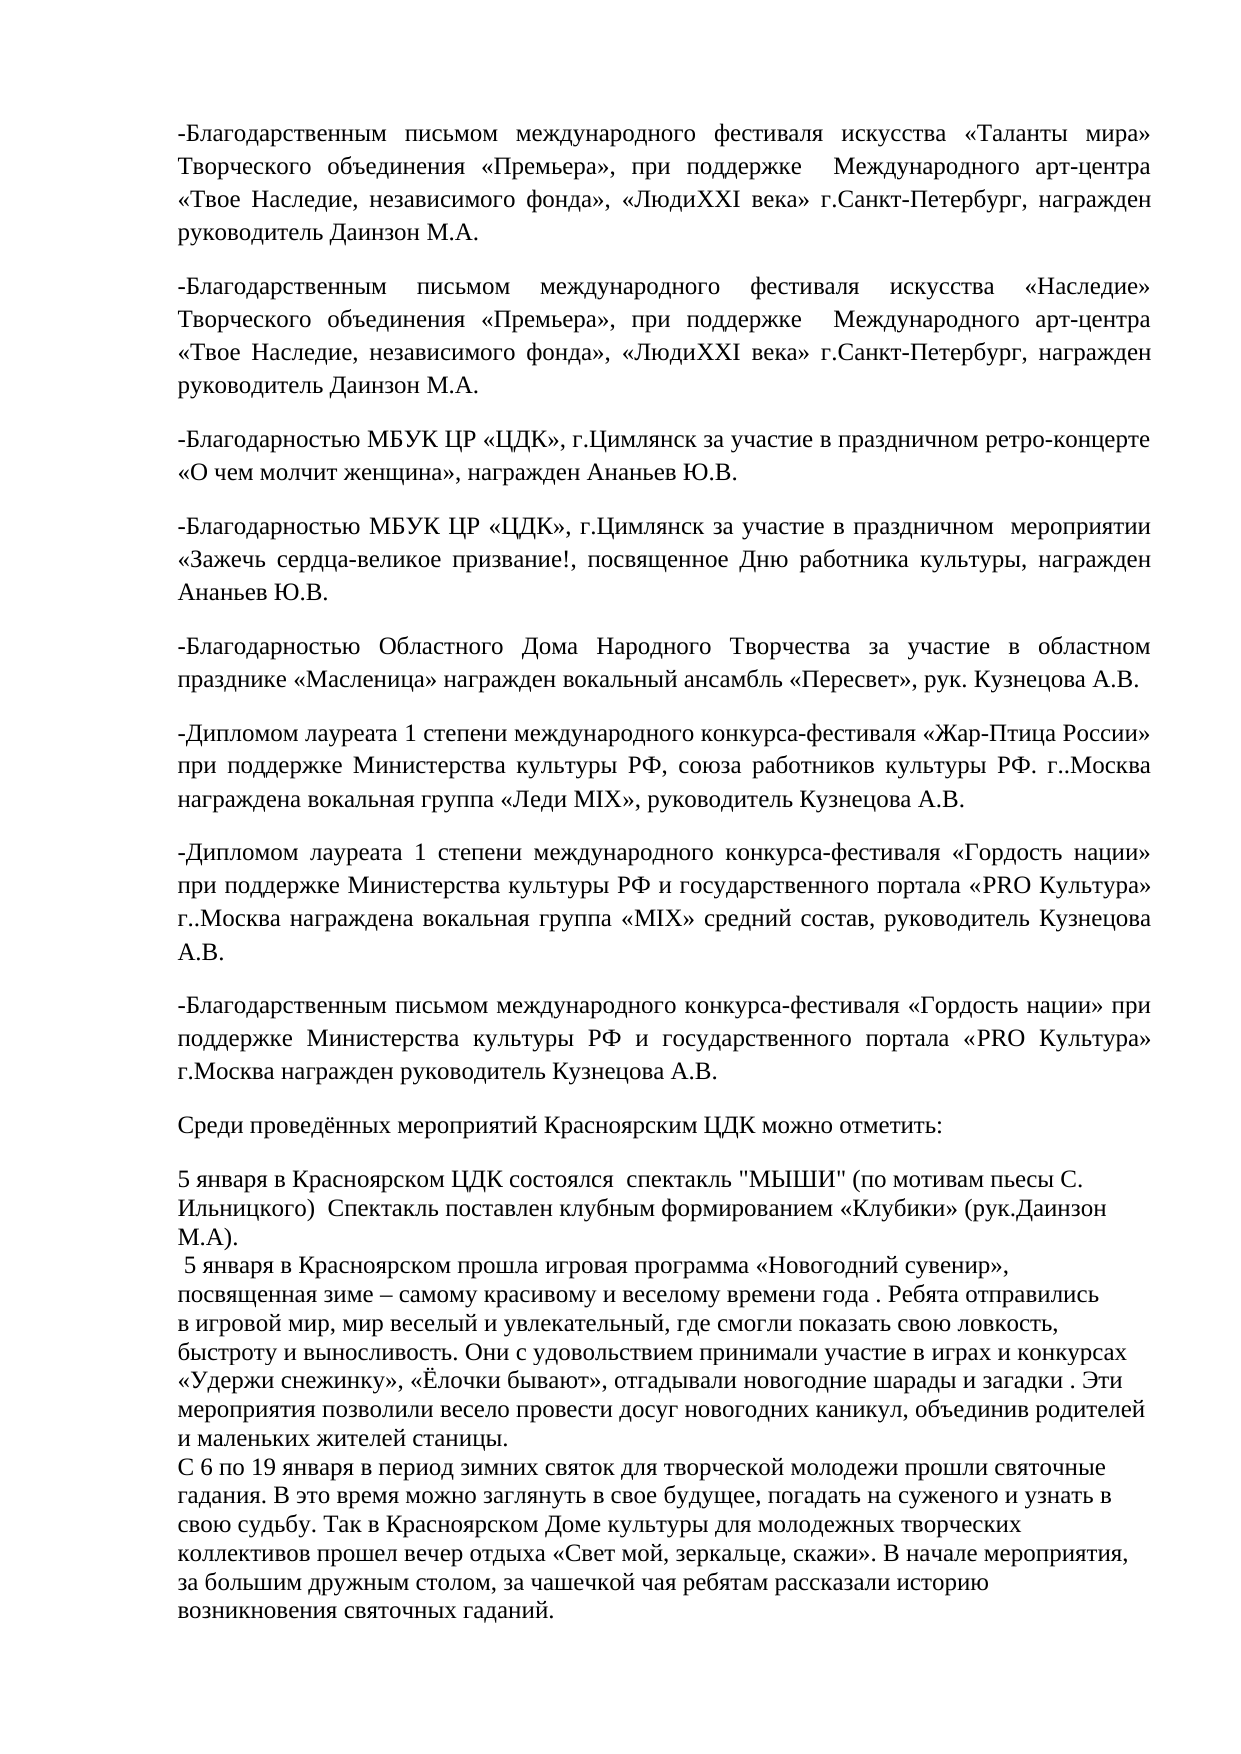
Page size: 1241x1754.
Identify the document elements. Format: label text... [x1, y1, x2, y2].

text С 6 по 19 января в период зимних святок для творческой молодежи прошли святочные гадания. В это время можно заглянуть в свое будущее, погадать на суженого и узнать в свою судьбу. Так в Красноярском Доме культуры для молодежных творческих коллективов прошел вечер отдыха «Свет мой, зеркальце, скажи». В начале мероприятия, за большим дружным столом, за чашечкой чая ребятам рассказали историю возникновения святочных гаданий. [177, 1452, 1152, 1624]
text 5 января в Красноярском ЦДК состоялся спектакль "МЫШИ" (по мотивам пьесы С. Ильницкого) Спектакль поставлен клубным формированием «Клубики» (рук.Даинзон М.А). [177, 1164, 1152, 1250]
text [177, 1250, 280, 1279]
text 5 января в Красноярском прошла игровая программа «Новогодний сувенир», посвященная зиме – самому красивому и веселому времени года . Ребята отправились в игровой мир, мир веселый и увлекательный, где смогли показать свою ловкость, быстроту и выносливость. Они с удовольствием принимали участие в играх и конкурсах «Удержи снежинку», «Ёлочки бывают», отгадывали новогодние шарады и загадки . Эти мероприятия позволили весело провести досуг новогодних каникул, объединив родителей и маленьких жителей станицы. [509, 1250, 1152, 1452]
text -Дипломом лауреата 1 степени международного конкурса-фестиваля «Гордость нации» при поддержке Министерства культуры РФ и государственного портала «PRO Культура» г..Москва награждена вокальная группа «MIX» средний состав, руководитель Кузнецова А.В. [177, 837, 1152, 965]
text -Благодарностью МБУК ЦР «ЦДК», г.Цимлянск за участие в праздничном ретро-концерте «О чем молчит женщина», награжден Ананьев Ю.В. [177, 424, 1152, 486]
text -Благодарственным письмом международного фестиваля искусства «Таланты мира» Творческого объединения «Премьера», при поддержке Международного арт-центра «Твое Наследие, независимого фонда», «ЛюдиXXI века» г.Санкт-Петербург, награжден руководитель Даинзон М.А. [177, 118, 1152, 246]
text -Благодарностью Областного Дома Народного Творчества за участие в областном празднике «Масленица» награжден вокальный ансамбль «Пересвет», рук. Кузнецова А.В. [177, 631, 1152, 692]
text -Дипломом лауреата 1 степени международного конкурса-фестиваля «Жар-Птица России» при поддержке Министерства культуры РФ, союза работников культуры РФ. г..Москва награждена вокальная группа «Леди MIX», руководитель Кузнецова А.В. [177, 718, 1152, 812]
text -Благодарностью МБУК ЦР «ЦДК», г.Цимлянск за участие в праздничном мероприятии «Зажечь сердца-великое призвание!, посвященное Дню работника культуры, награжден Ананьев Ю.В. [177, 511, 1152, 606]
text -Благодарственным письмом международного фестиваля искусства «Наследие» Творческого объединения «Премьера», при поддержке Международного арт-центра «Твое Наследие, независимого фонда», «ЛюдиXXI века» г.Санкт-Петербург, награжден руководитель Даинзон М.А. [177, 271, 1152, 399]
text Среди проведённых мероприятий Красноярским ЦДК можно отметить: [177, 1110, 1152, 1139]
text -Благодарственным письмом международного конкурса-фестиваля «Гордость нации» при поддержке Министерства культуры РФ и государственного портала «PRO Культура» г.Москва награжден руководитель Кузнецова А.В. [177, 990, 1152, 1085]
